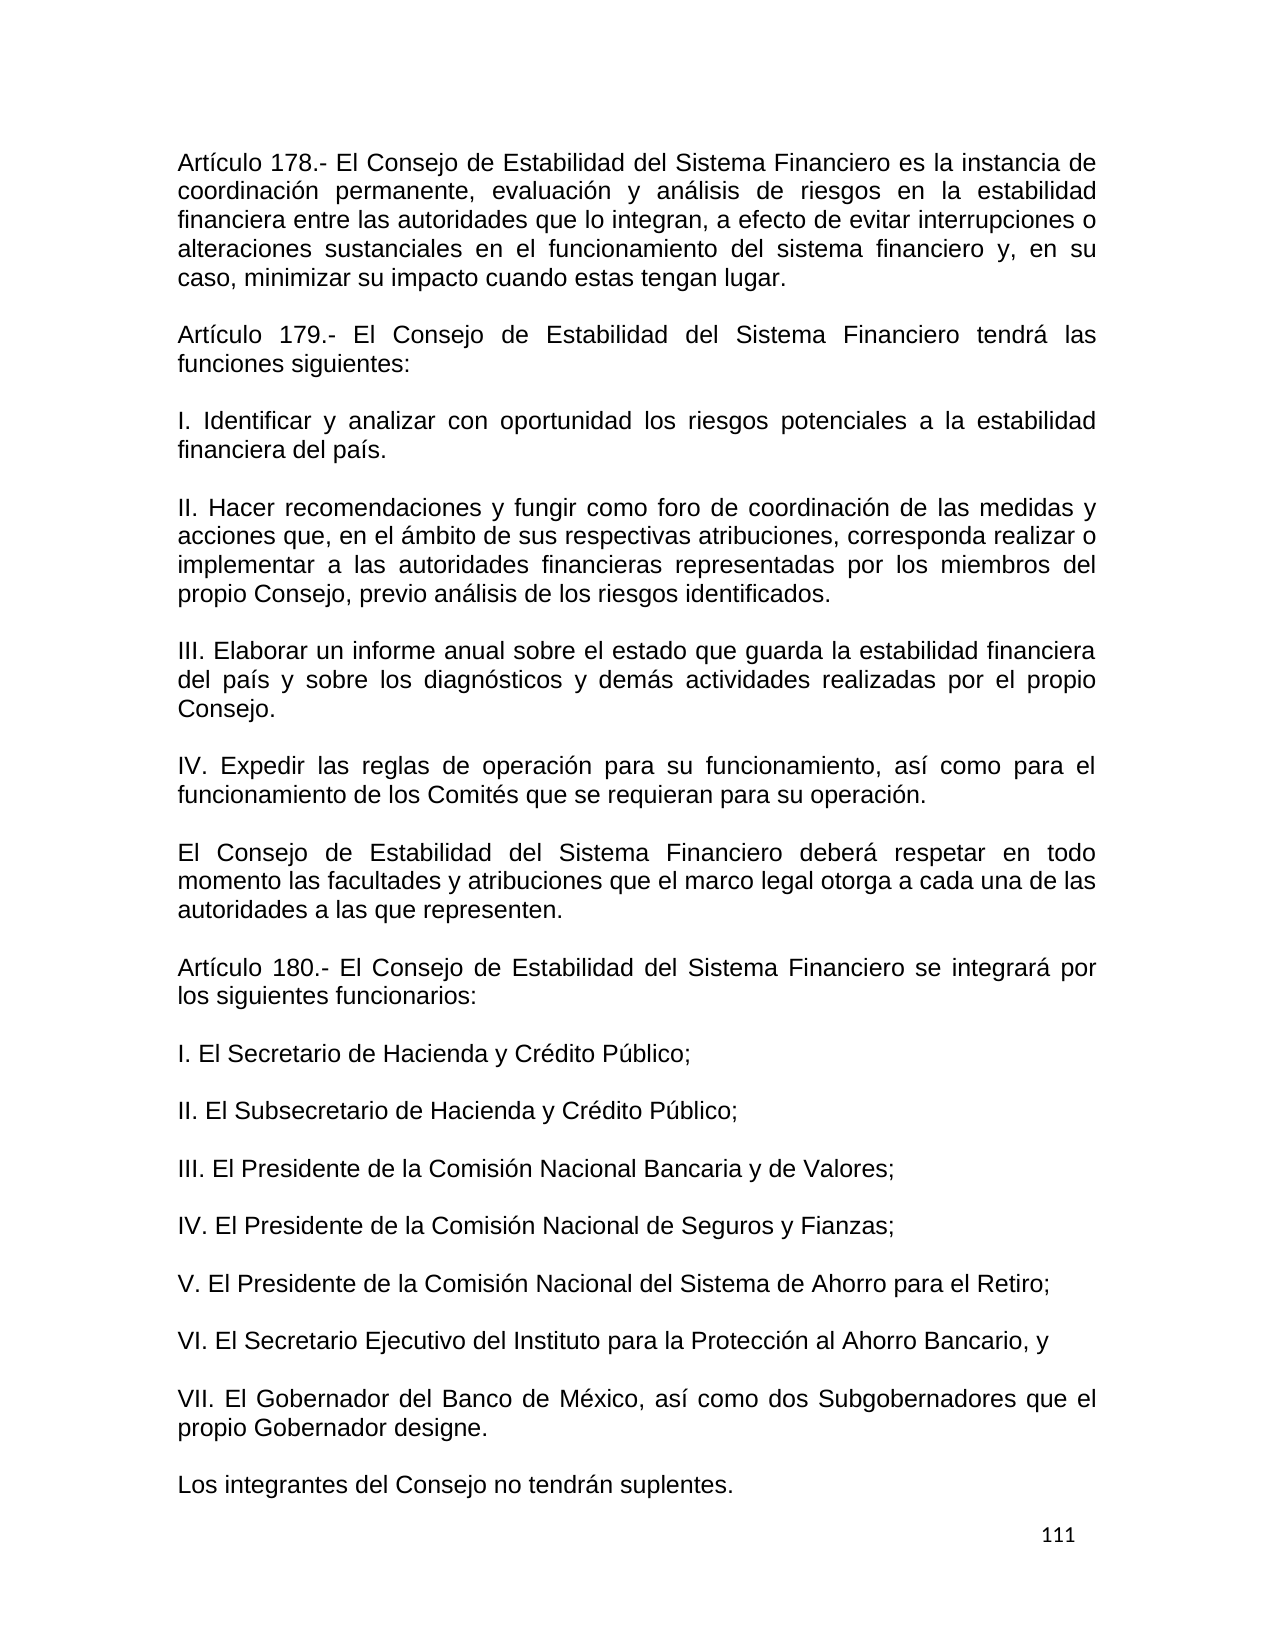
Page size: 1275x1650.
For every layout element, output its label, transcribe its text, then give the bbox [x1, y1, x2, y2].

text II. Hacer recomendaciones y fungir como foro de coordinación de las medidas y acciones que, en el ámbito de sus respectivas atribuciones, corresponda realizar o implementar a las autoridades financieras representadas por los miembros del propio Consejo, previo análisis de los riesgos identificados. [177, 493, 1098, 608]
text El Consejo de Estabilidad del Sistema Financiero deberá respetar en todo momento las facultades y atribuciones que el marco legal otorga a cada una de las autoridades a las que representen. [177, 838, 1098, 924]
text V. El Presidente de la Comisión Nacional del Sistema de Ahorro para el Retiro; [177, 1269, 1098, 1298]
text Los integrantes del Consejo no tendrán suplentes. [177, 1470, 1098, 1499]
text I. Identificar y analizar con oportunidad los riesgos potenciales a la estabilidad financiera del país. [177, 406, 1098, 464]
text Artículo 178.- El Consejo de Estabilidad del Sistema Financiero es la instancia de coordinación permanente, evaluación y análisis de riesgos en la estabilidad financiera entre las autoridades que lo integran, a efecto de evitar interrupciones o alteraciones sustanciales en el funcionamiento del sistema financiero y, en su caso, minimizar su impacto cuando estas tengan lugar. [177, 148, 1098, 291]
text IV. El Presidente de la Comisión Nacional de Seguros y Fianzas; [177, 1211, 1098, 1240]
text IV. Expedir las reglas de operación para su funcionamiento, así como para el funcionamiento de los Comités que se requieran para su operación. [177, 751, 1098, 809]
text VII. El Gobernador del Banco de México, así como dos Subgobernadores que el propio Gobernador designe. [177, 1384, 1098, 1441]
text Artículo 180.- El Consejo de Estabilidad del Sistema Financiero se integrará por los siguientes funcionarios: [177, 953, 1098, 1010]
text III. El Presidente de la Comisión Nacional Bancaria y de Valores; [177, 1154, 1098, 1183]
text I. El Secretario de Hacienda y Crédito Público; [177, 1039, 1098, 1068]
text II. El Subsecretario de Hacienda y Crédito Público; [177, 1096, 1098, 1125]
text Artículo 179.- El Consejo de Estabilidad del Sistema Financiero tendrá las funciones siguientes: [177, 320, 1098, 378]
text VI. El Secretario Ejecutivo del Instituto para la Protección al Ahorro Bancario, y [177, 1326, 1098, 1355]
text III. Elaborar un informe anual sobre el estado que guarda la estabilidad financiera del país y sobre los diagnósticos y demás actividades realizadas por el propio Consejo. [177, 636, 1098, 723]
